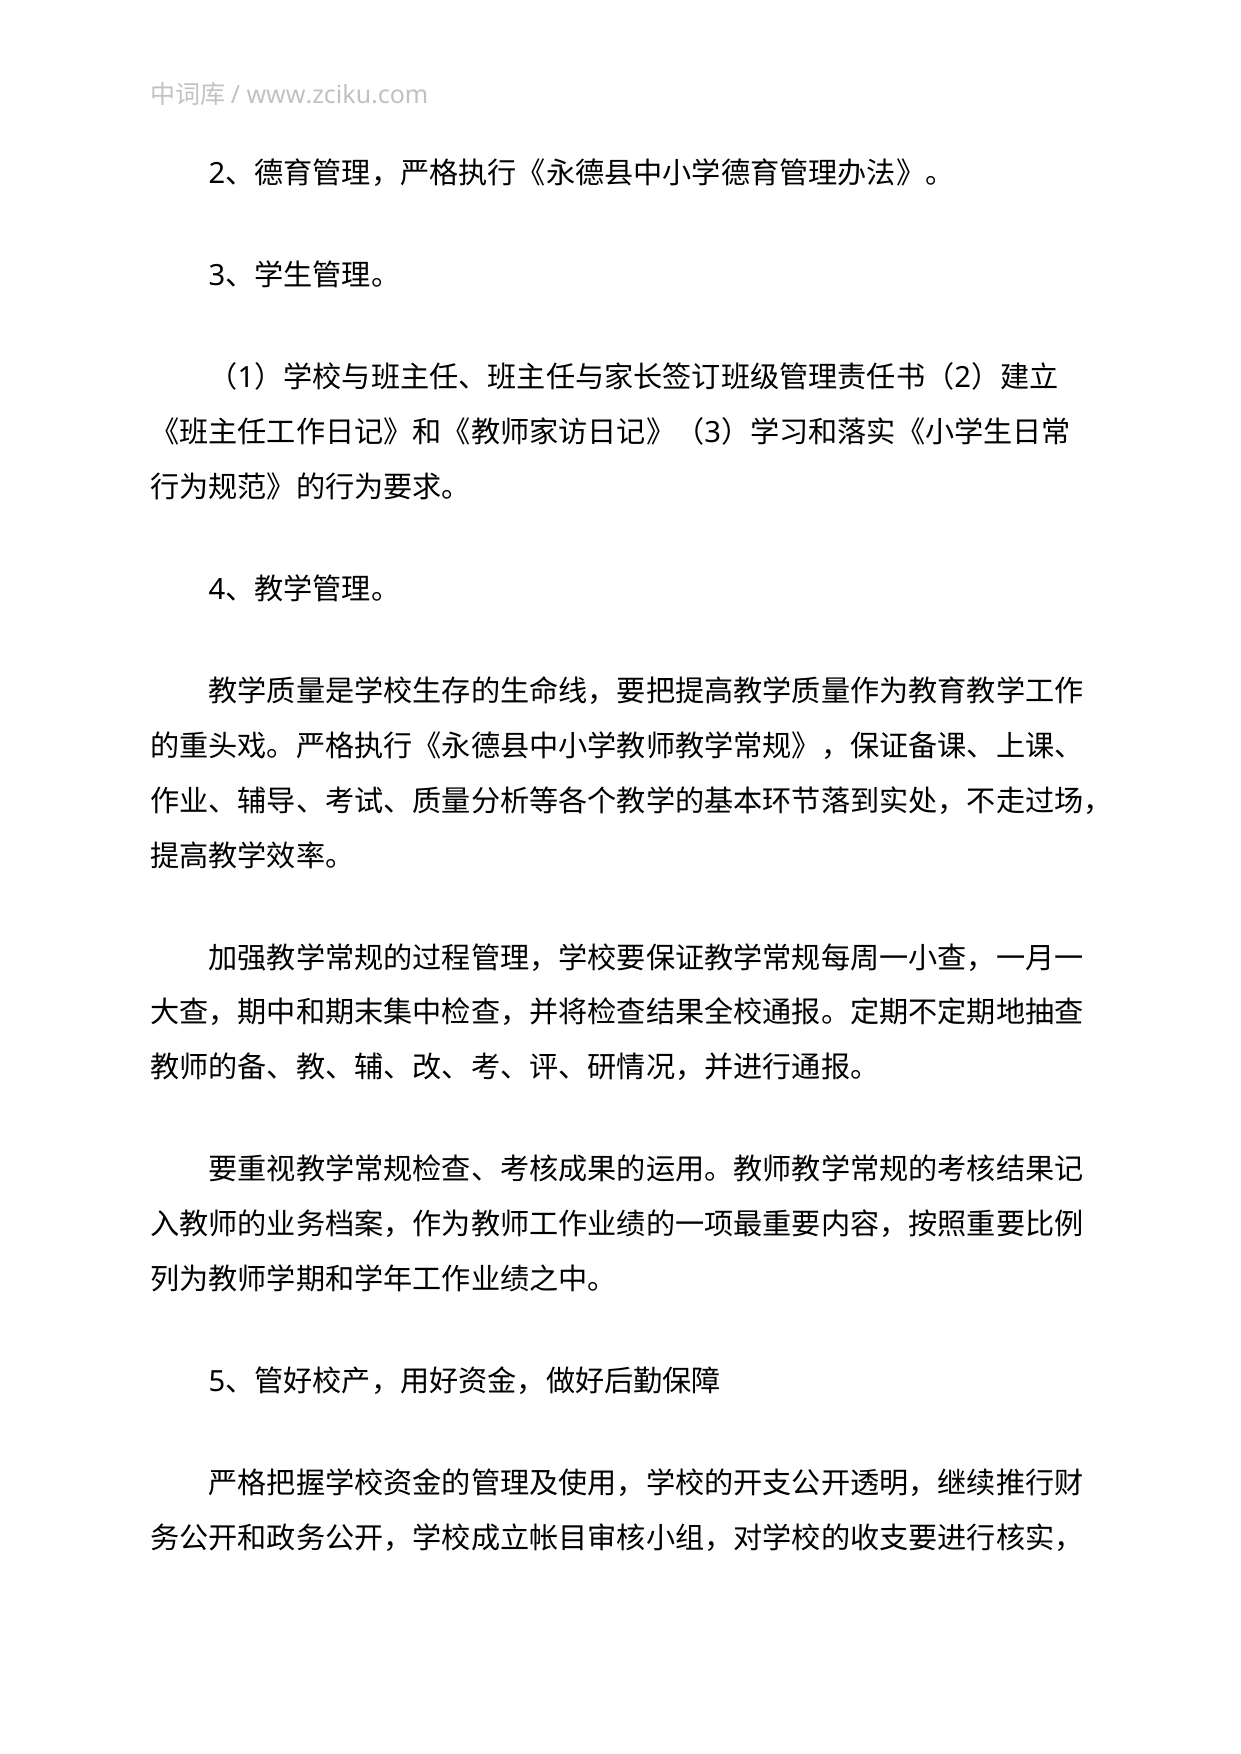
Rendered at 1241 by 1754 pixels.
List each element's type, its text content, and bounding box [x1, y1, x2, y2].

text 4、教学管理。 [150, 566, 1090, 608]
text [150, 1459, 1090, 1556]
text 加强教学常规的过程管理，学校要保证教学常规每周一小查，一月一大查，期中和期末集中检查，并将检查结果全校通报。定期不定期地抽查教师的备、教、辅、改、考、评、研情况，并进行通报。 [150, 934, 1090, 1086]
text 2、德育管理，严格执行《永德县中小学德育管理办法》。 [150, 150, 1090, 192]
text 3、学生管理。 [150, 252, 1090, 294]
text 5、管好校产，用好资金，做好后勤保障 [150, 1357, 1090, 1400]
text 教学质量是学校生存的生命线，要把提高教学质量作为教育教学工作的重头戏。严格执行《永德县中小学教师教学常规》，保证备课、上课、作业、辅导、考试、质量分析等各个教学的基本环节落到实处，不走过场，提高教学效率。 [150, 668, 1090, 875]
text （1）学校与班主任、班主任与家长签订班级管理责任书（2）建立《班主任工作日记》和《教师家访日记》（3）学习和落实《小学生日常行为规范》的行为要求。 [150, 354, 1090, 506]
text 要重视教学常规检查、考核成果的运用。教师教学常规的考核结果记入教师的业务档案，作为教师工作业绩的一项最重要内容，按照重要比例列为教师学期和学年工作业绩之中。 [150, 1146, 1090, 1298]
